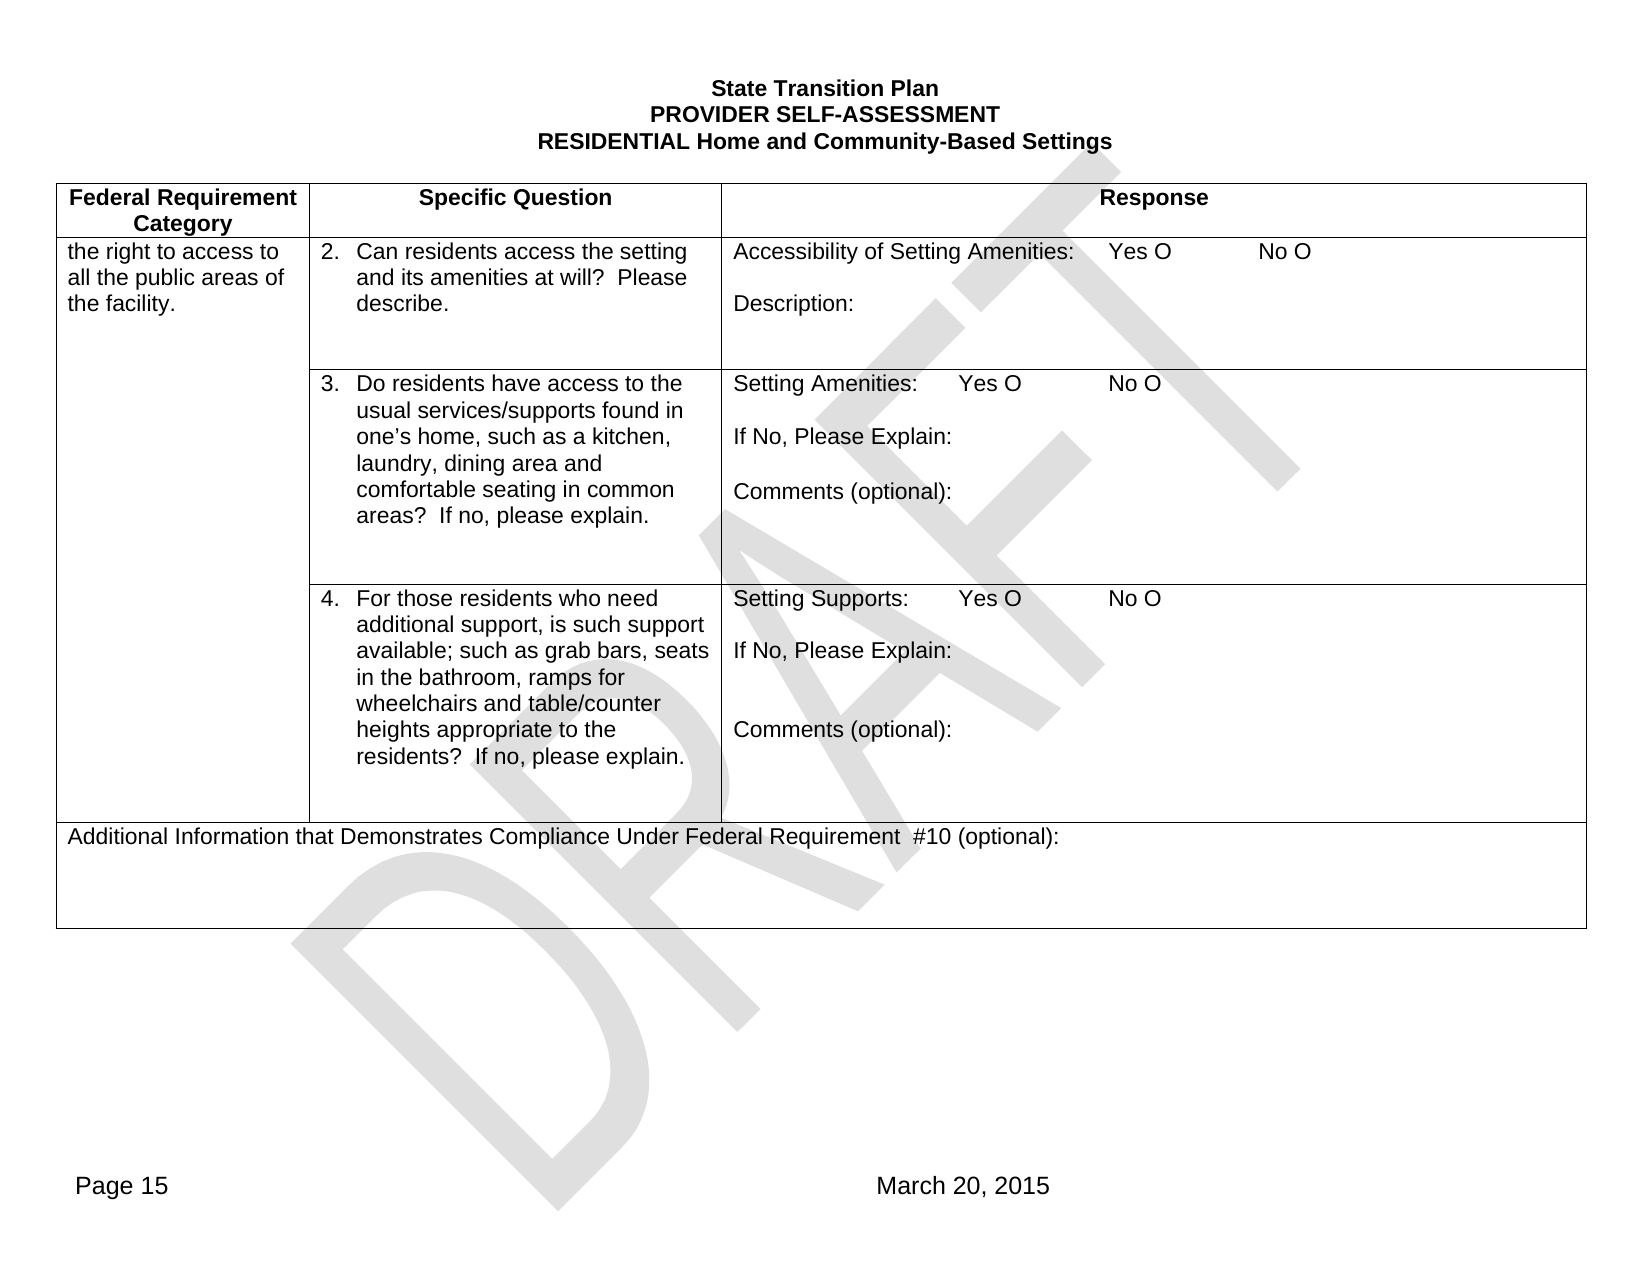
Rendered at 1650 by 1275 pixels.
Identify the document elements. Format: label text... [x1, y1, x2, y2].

table_cell For those residents who need additional support, is such support available; such as grab bars, seats in the bathroom, ramps for wheelchairs and table/counter heights appropriate to the residents? If no, please explain. [310, 585, 721, 822]
table_cell Additional Information that Demonstrates Compliance Under Federal Requirement #10 (optional): [57, 823, 1586, 928]
table_cell Do residents have access to the usual services/supports found in one’s home, such as a kitchen, laundry, dining area and comfortable seating in common areas? If no, please explain. [310, 370, 721, 584]
table_header Response [722, 184, 1586, 237]
table_header Federal Requirement Category [57, 184, 309, 237]
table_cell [57, 238, 309, 822]
table_cell Setting Amenities: Yes O No O If No, Please Explain: Comments (optional): [722, 370, 1586, 584]
table_header Specific Question [310, 184, 721, 237]
table_cell Accessibility of Setting Amenities: Yes O No O Description: [722, 238, 1586, 369]
table_cell Setting Supports: Yes O No O If No, Please Explain: Comments (optional): [722, 585, 1586, 822]
table_cell Can residents access the setting and its amenities at will? Please describe. [310, 238, 721, 369]
